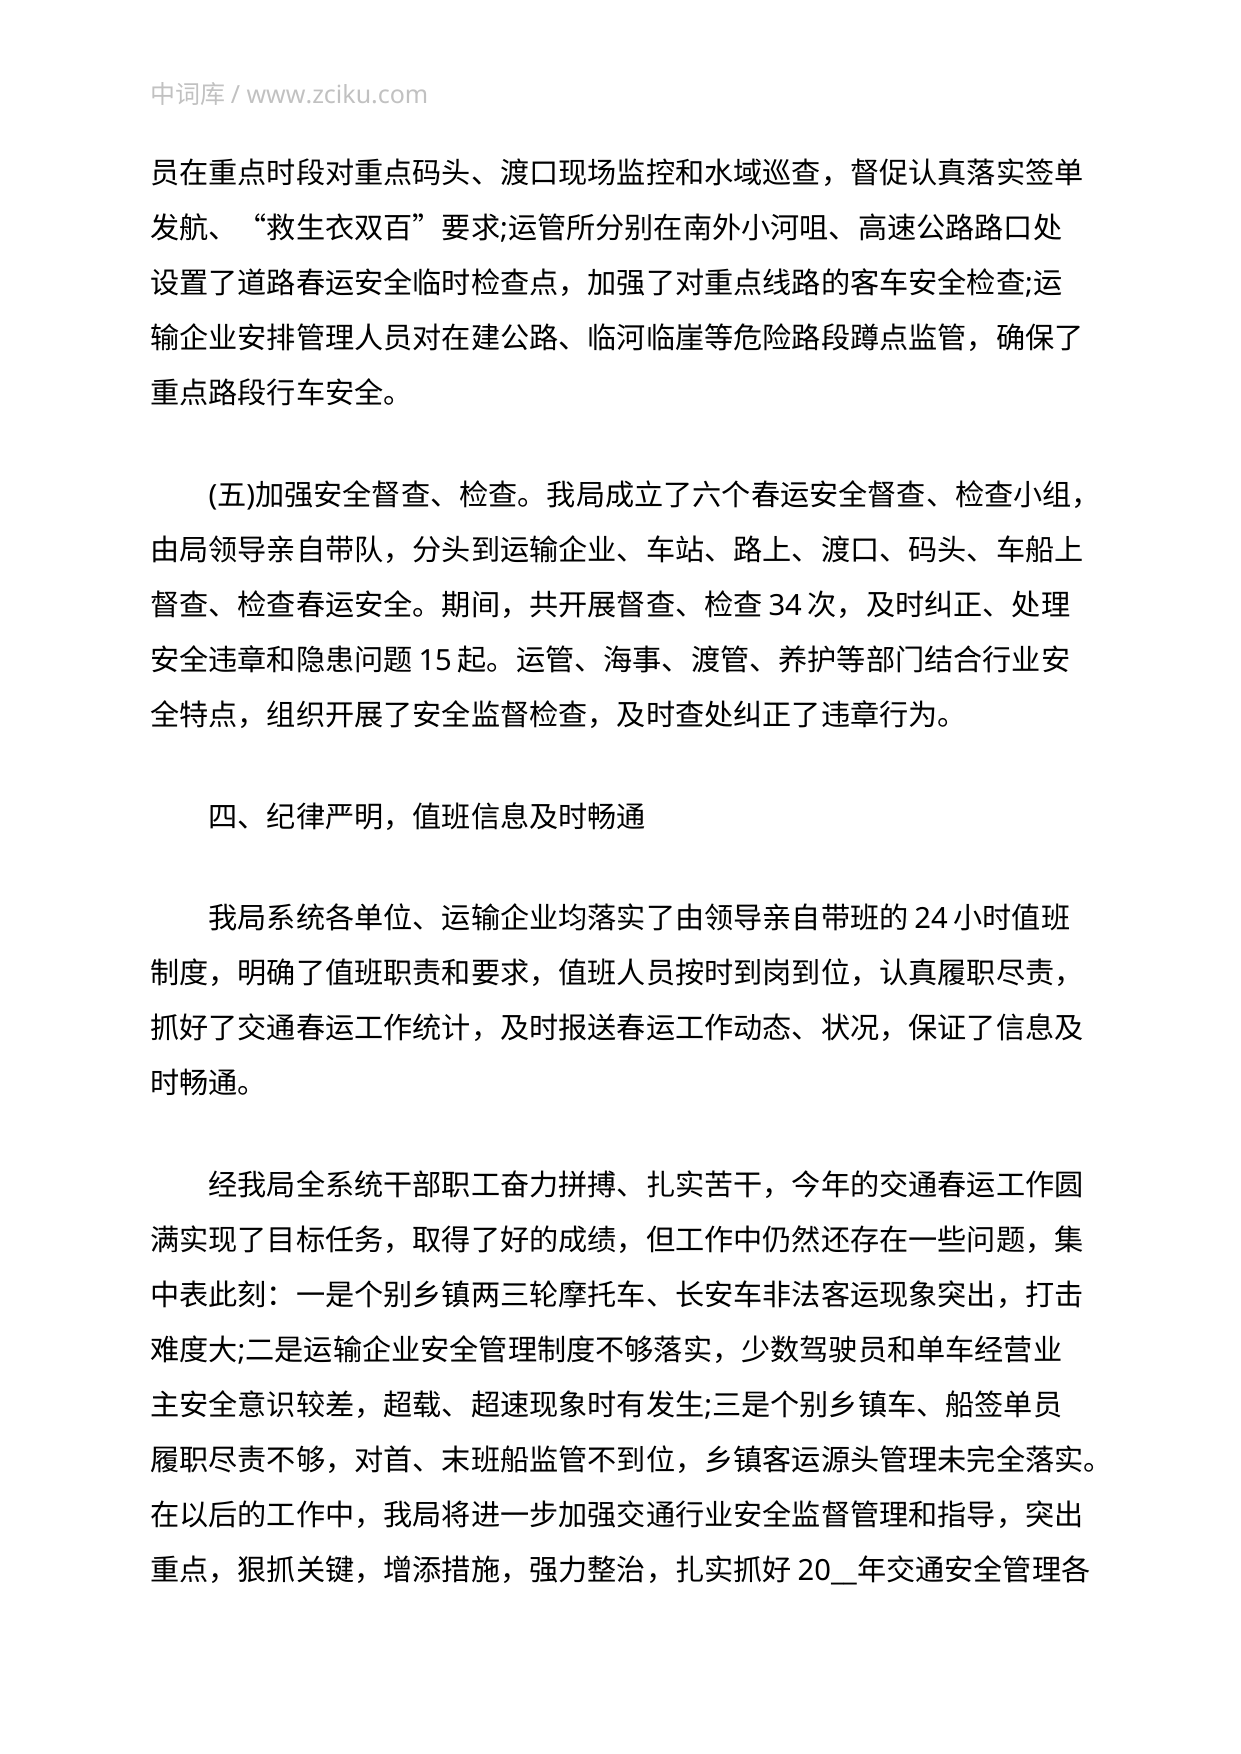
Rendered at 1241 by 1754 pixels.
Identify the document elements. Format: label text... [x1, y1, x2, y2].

text 我局系统各单位、运输企业均落实了由领导亲自带班的24小时值班制度，明确了值班职责和要求，值班人员按时到岗到位，认真履职尽责，抓好了交通春运工作统计，及时报送春运工作动态、状况，保证了信息及时畅通。 [150, 895, 1090, 1102]
text 四、纪律严明，值班信息及时畅通 [150, 793, 1090, 836]
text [150, 1162, 1090, 1588]
text (五)加强安全督查、检查。我局成立了六个春运安全督查、检查小组，由局领导亲自带队，分头到运输企业、车站、路上、渡口、码头、车船上督查、检查春运安全。期间，共开展督查、检查34次，及时纠正、处理安全违章和隐患问题15起。运管、海事、渡管、养护等部门结合行业安全特点，组织开展了安全监督检查，及时查处纠正了违章行为。 [150, 472, 1090, 734]
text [150, 150, 1090, 412]
